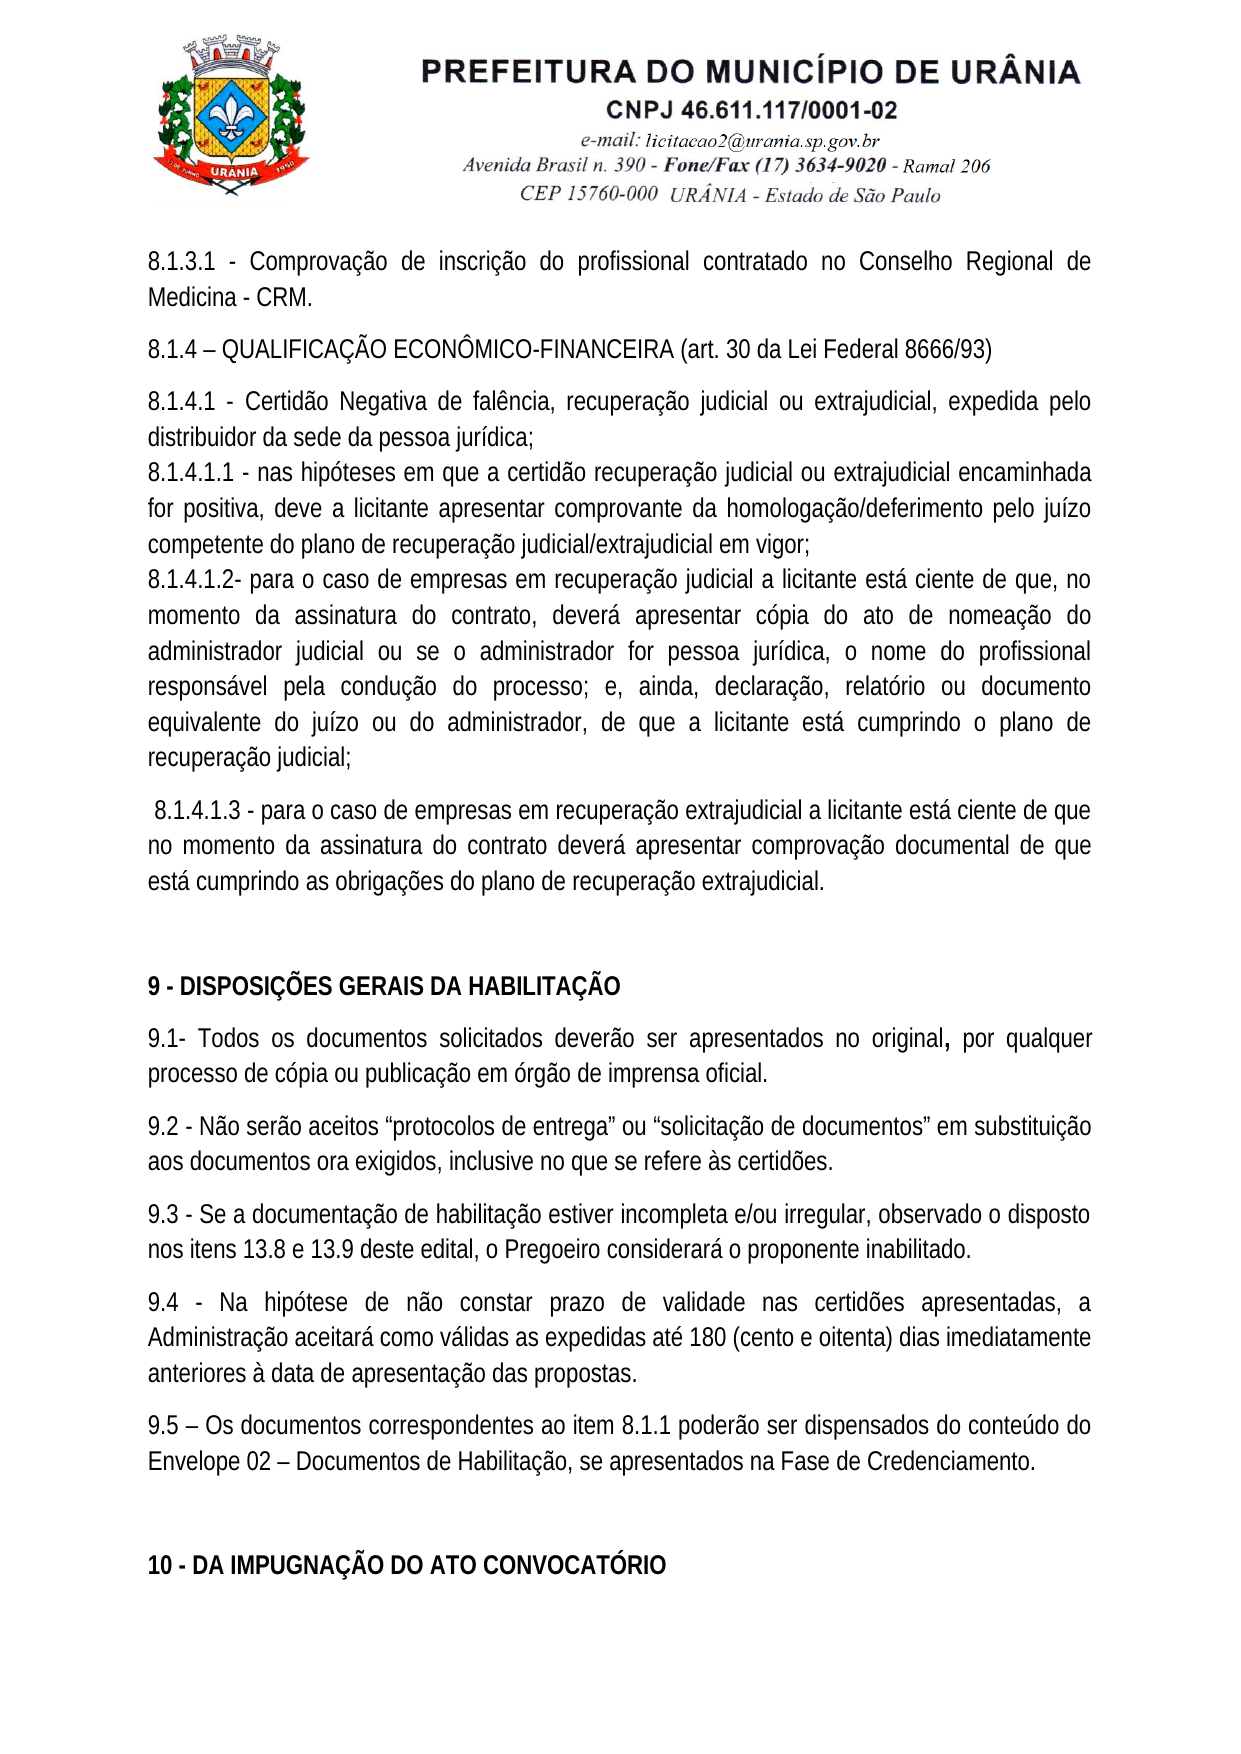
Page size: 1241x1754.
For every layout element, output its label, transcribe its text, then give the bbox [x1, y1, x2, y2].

text 10 - DA IMPUGNAÇÃO DO ATO CONVOCATÓRIO [148, 1549, 1092, 1581]
text 8.1.3.1 - Comprovação de inscrição do profissional contratado no Conselho Regional de Medicina - CRM. [148, 245, 1092, 312]
text 9.3 - Se a documentação de habilitação estiver incompleta e/ou irregular, observado o disposto nos itens 13.8 e 13.9 deste edital, o Pregoeiro considerará o proponente inabilitado. [148, 1198, 1092, 1264]
text 9.1- Todos os documentos solicitados deverão ser apresentados no original, por qualquer processo de cópia ou publicação em órgão de imprensa oficial. [148, 1022, 1092, 1089]
text 9.4 - Na hipótese de não constar prazo de validade nas certidões apresentadas, a Administração aceitará como válidas as expedidas até 180 (cento e oitenta) dias imediatamente anteriores à data de apresentação das propostas. [148, 1286, 1092, 1388]
text 9.5 – Os documentos correspondentes ao item 8.1.1 poderão ser dispensados do conteúdo do Envelope 02 – Documentos de Habilitação, se apresentados na Fase de Credenciamento. [148, 1409, 1092, 1476]
text 9 - DISPOSIÇÕES GERAIS DA HABILITAÇÃO [148, 970, 1092, 1001]
text 8.1.4.1.3 - para o caso de empresas em recuperação extrajudicial a licitante está ciente de que no momento da assinatura do contrato deverá apresentar comprovação documental de que está cumprindo as obrigações do plano de recuperação extrajudicial. [148, 794, 1092, 896]
text 9.2 - Não serão aceitos “protocolos de entrega” ou “solicitação de documentos” em substituição aos documentos ora exigidos, inclusive no que se refere às certidões. [148, 1110, 1092, 1177]
picture [147, 28, 1090, 217]
text 8.1.4.1.1 - nas hipóteses em que a certidão recuperação judicial ou extrajudicial encaminhada for positiva, deve a licitante apresentar comprovante da homologação/deferimento pelo juízo competente do plano de recuperação judicial/extrajudicial em vigor; [148, 457, 1092, 559]
text 8.1.4.1 - Certidão Negativa de falência, recuperação judicial ou extrajudicial, expedida pelo distribuidor da sede da pessoa jurídica; [148, 385, 1092, 452]
text 8.1.4 – QUALIFICAÇÃO ECONÔMICO-FINANCEIRA (art. 30 da Lei Federal 8666/93) [148, 333, 1092, 364]
text 8.1.4.1.2- para o caso de empresas em recuperação judicial a licitante está ciente de que, no momento da assinatura do contrato, deverá apresentar cópia do ato de nomeação do administrador judicial ou se o administrador for pessoa jurídica, o nome do profissional responsável pela condução do processo; e, ainda, declaração, relatório ou documento equivalente do juízo ou do administrador, de que a licitante está cumprindo o plano de recuperação judicial; [148, 563, 1092, 773]
